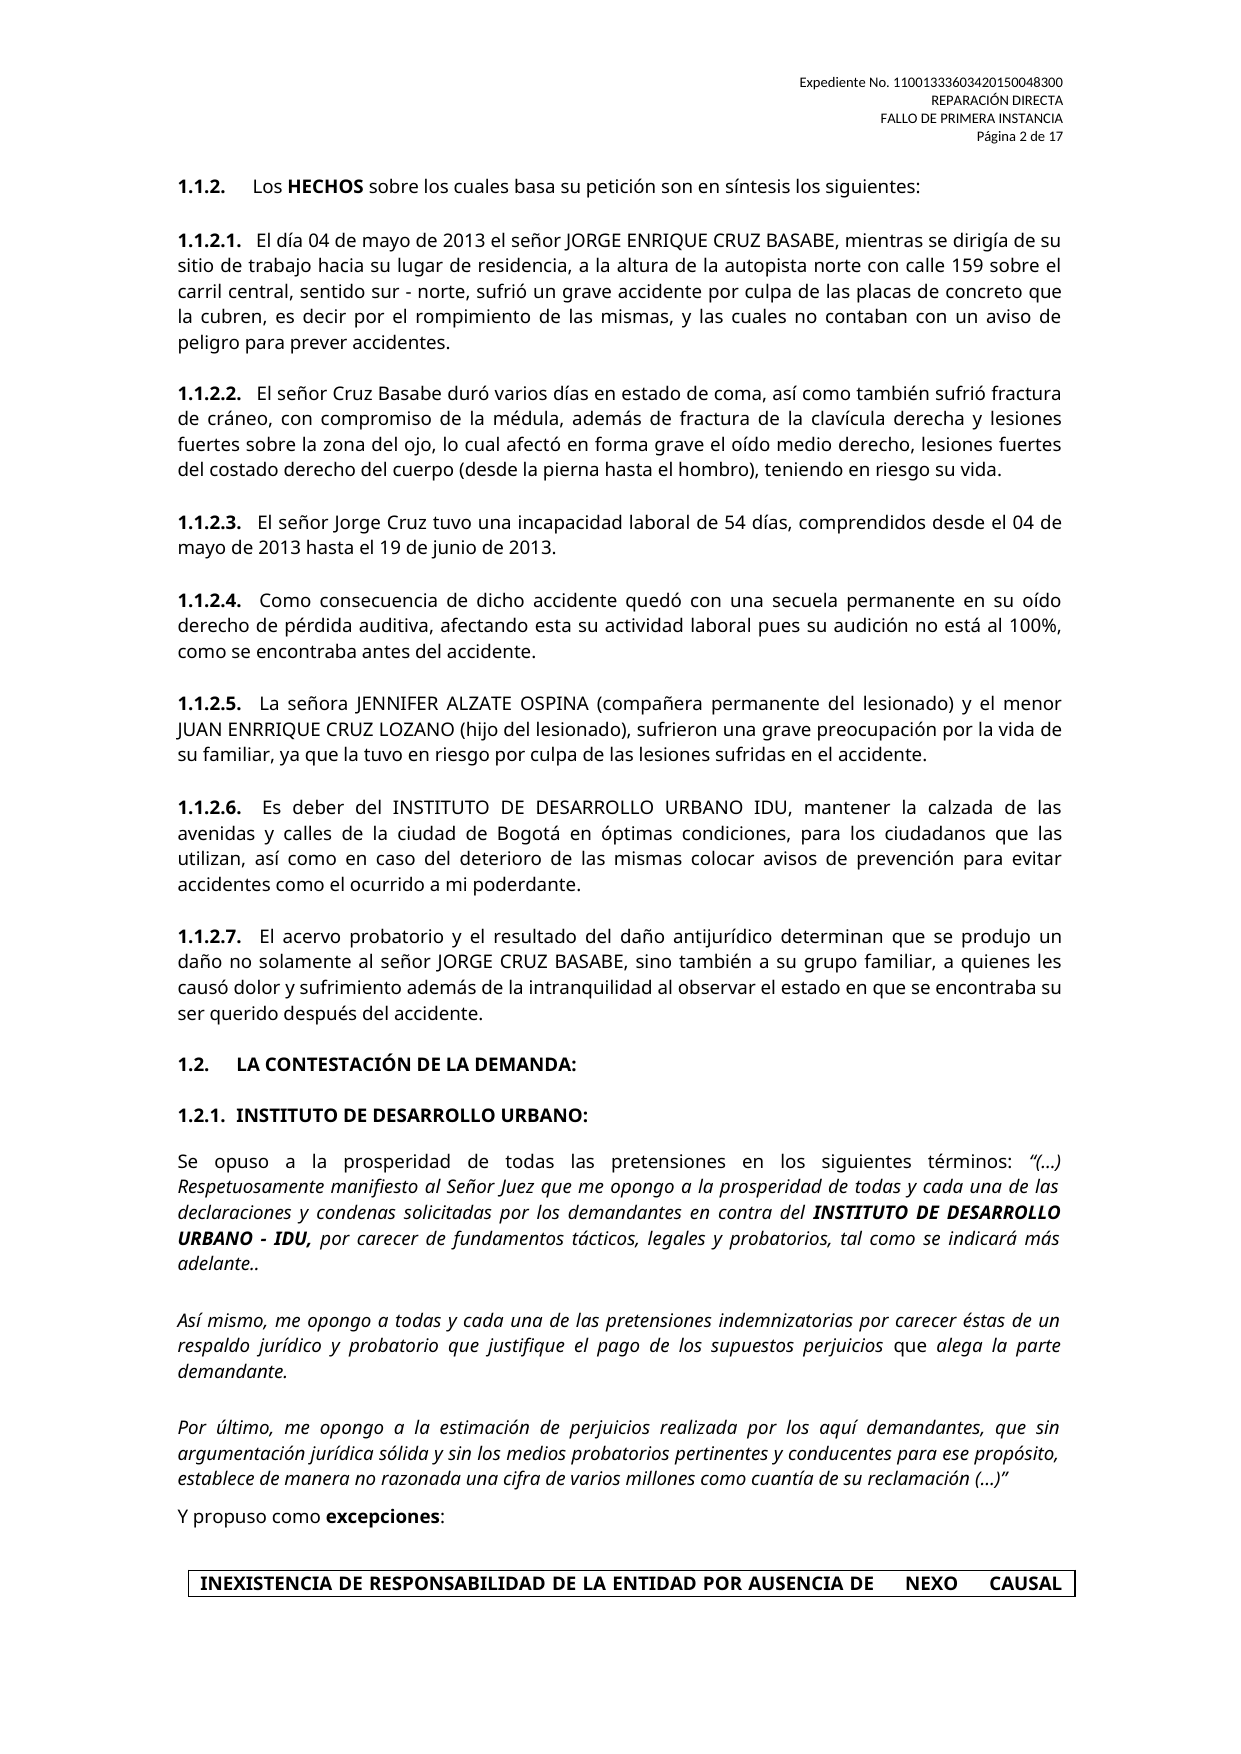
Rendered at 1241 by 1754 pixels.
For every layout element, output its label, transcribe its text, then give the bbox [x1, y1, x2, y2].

list INSTITUTO DE DESARROLLO URBANO: [177, 1102, 1063, 1127]
list La señora JENNIFER ALZATE OSPINA (compañera permanente del lesionado) y el menor JUAN ENRRIQUE CRUZ LOZANO (hijo del lesionado), sufrieron una grave preocupación por la vida de su familiar, ya que la tuvo en riesgo por culpa de las lesiones sufridas en el accidente. [177, 691, 1063, 767]
list El día 04 de mayo de 2013 el señor JORGE ENRIQUE CRUZ BASABE, mientras se dirigía de su sitio de trabajo hacia su lugar de residencia, a la altura de la autopista norte con calle 159 sobre el carril central, sentido sur - norte, sufrió un grave accidente por culpa de las placas de concreto que la cubren, es decir por el rompimiento de las mismas, y las cuales no contaban con un aviso de peligro para prever accidentes. [177, 227, 1063, 354]
list El señor Cruz Basabe duró varios días en estado de coma, así como también sufrió fractura de cráneo, con compromiso de la médula, además de fractura de la clavícula derecha y lesiones fuertes sobre la zona del ojo, lo cual afectó en forma grave el oído medio derecho, lesiones fuertes del costado derecho del cuerpo (desde la pierna hasta el hombro), teniendo en riesgo su vida. [177, 380, 1063, 482]
list El señor Jorge Cruz tuvo una incapacidad laboral de 54 días, comprendidos desde el 04 de mayo de 2013 hasta el 19 de junio de 2013. [177, 509, 1063, 560]
list Como consecuencia de dicho accidente quedó con una secuela permanente en su oído derecho de pérdida auditiva, afectando esta su actividad laboral pues su audición no está al 100%, como se encontraba antes del accidente. [177, 587, 1063, 664]
text Así mismo, me opongo a todas y cada una de las pretensiones indemnizatorias por carecer éstas de un respaldo jurídico y probatorio que justifique el pago de los supuestos perjuicios que alega la parte demandante. [177, 1307, 1063, 1383]
text Se opuso a la prosperidad de todas las pretensiones en los siguientes términos: “(…) Respetuosamente manifiesto al Señor Juez que me opongo a la prosperidad de todas y cada una de las declaraciones y condenas solicitadas por los demandantes en contra del INSTITUTO DE DESARROLLO URBANO - IDU, por carecer de fundamentos tácticos, legales y probatorios, tal como se indicará más adelante.. [177, 1148, 1063, 1276]
text Por último, me opongo a la estimación de perjuicios realizada por los aquí demandantes, que sin argumentación jurídica sólida y sin los medios probatorios pertinentes y conducentes para ese propósito, establece de manera no razonada una cifra de varios millones como cuantía de su reclamación (…)” [177, 1414, 1063, 1491]
list Es deber del INSTITUTO DE DESARROLLO URBANO IDU, mantener la calzada de las avenidas y calles de la ciudad de Bogotá en óptimas condiciones, para los ciudadanos que las utilizan, así como en caso del deterioro de las mismas colocar avisos de prevención para evitar accidentes como el ocurrido a mi poderdante. [177, 794, 1063, 896]
list El acervo probatorio y el resultado del daño antijurídico determinan que se produjo un daño no solamente al señor JORGE CRUZ BASABE, sino también a su grupo familiar, a quienes les causó dolor y sufrimiento además de la intranquilidad al observar el estado en que se encontraba su ser querido después del accidente. [177, 923, 1063, 1025]
list Los HECHOS sobre los cuales basa su petición son en síntesis los siguientes: [177, 173, 1063, 198]
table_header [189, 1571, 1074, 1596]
text Y propuso como excepciones: [177, 1497, 1063, 1530]
list LA CONTESTACIÓN DE LA DEMANDA: [177, 1051, 1063, 1076]
